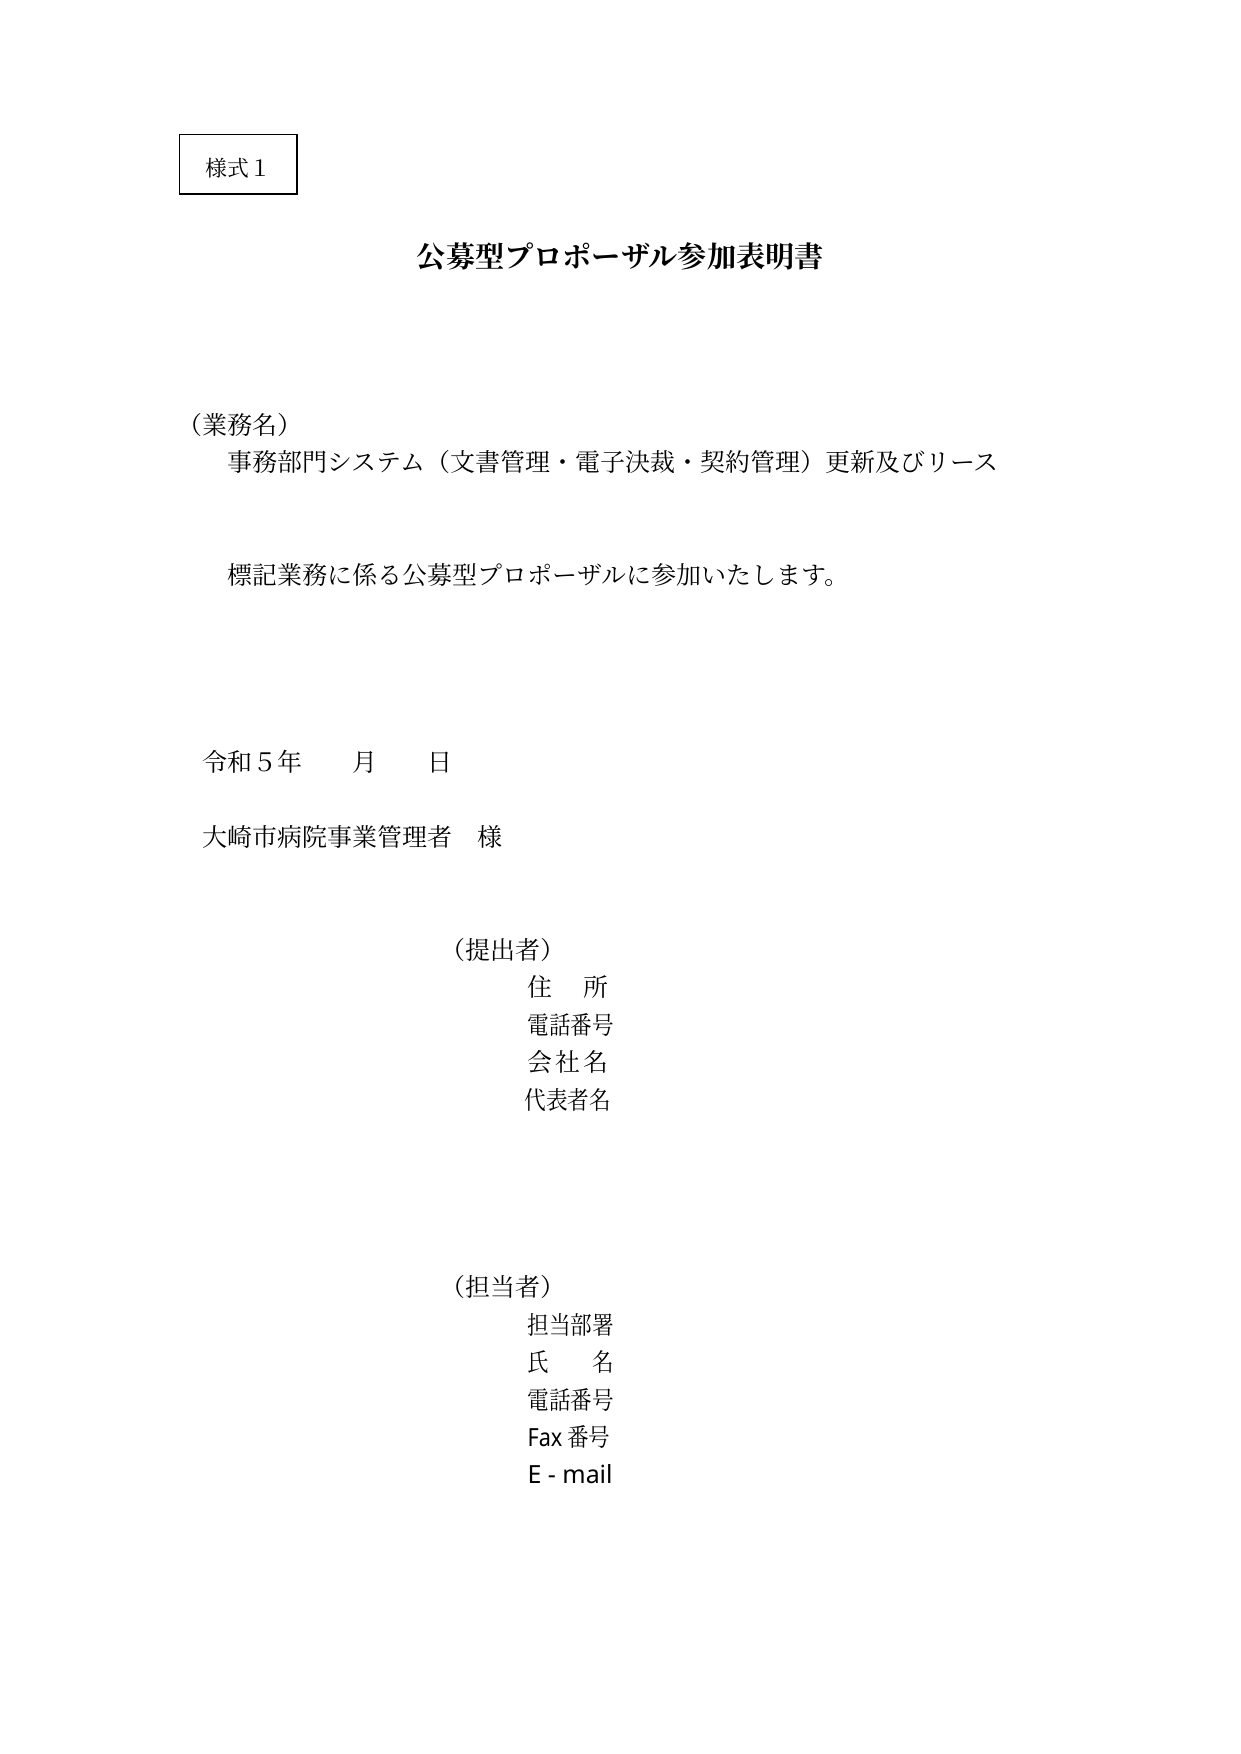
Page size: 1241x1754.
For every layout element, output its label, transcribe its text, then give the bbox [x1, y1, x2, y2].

text E - mail [440, 1455, 1063, 1492]
text 電話番号 [440, 1380, 1063, 1417]
text 電話番号 [440, 1005, 1063, 1042]
text 令和５年 月 日 [177, 742, 1063, 780]
text 会社名 [440, 1042, 1063, 1080]
text 住 所 [440, 967, 1063, 1005]
text （提出者） [352, 930, 1063, 967]
text 事務部門システム（文書管理・電子決裁・契約管理）更新及びリース [177, 442, 1063, 480]
text 標記業務に係る公募型プロポーザルに参加いたします。 [177, 555, 1063, 592]
text 公募型プロポーザル参加表明書 [177, 217, 1063, 292]
text 大崎市病院事業管理者 様 [177, 817, 1063, 855]
text 氏 名 [440, 1342, 1063, 1380]
text Fax番号 [440, 1417, 1063, 1455]
text 担当部署 [440, 1305, 1063, 1342]
text （担当者） [352, 1267, 1063, 1305]
text （業務名） [177, 405, 1063, 442]
text 代表者名 [177, 1080, 1063, 1117]
